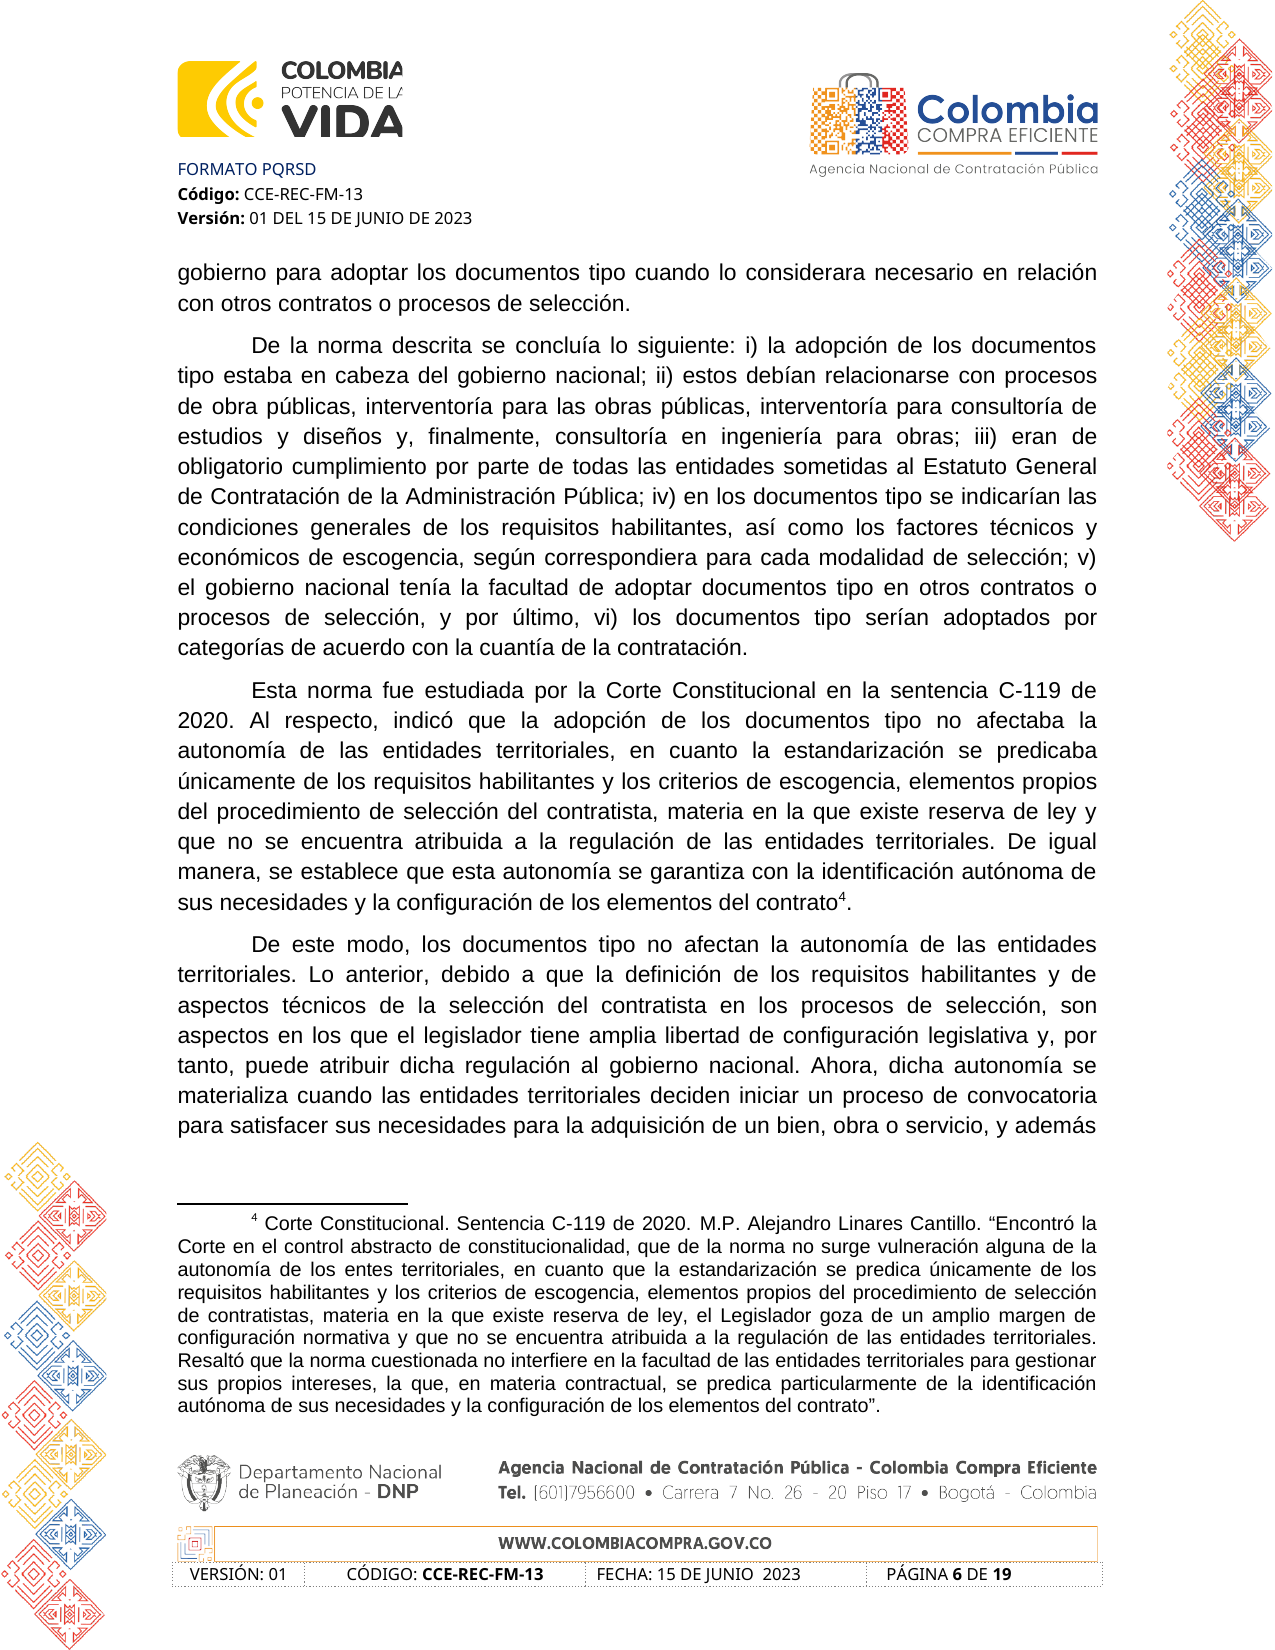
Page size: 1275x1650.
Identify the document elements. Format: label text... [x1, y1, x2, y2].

picture [0, 1141, 106, 1648]
picture [177, 61, 402, 137]
picture [1165, 0, 1272, 539]
text De este modo, los documentos tipo no afectan la autonomía de las entidades territoriales. Lo anterior, debido a que la definición de los requisitos habilitantes y de aspectos técnicos de la selección del contratista en los procesos de selección, son aspectos en los que el legislador tiene amplia libertad de configuración legislativa y, por tanto, puede atribuir dicha regulación al gobierno nacional. Ahora, dicha autonomía se materializa cuando las entidades territoriales deciden iniciar un proceso de convocatoria para satisfacer sus necesidades para la adquisición de un bien, obra o servicio, y además se incluyen en la minuta del contrato las condiciones particulares del negocio jurídico a celebrar. [177, 931, 1098, 1139]
picture [809, 73, 1098, 177]
picture [177, 1455, 1098, 1562]
text De la norma descrita se concluía lo siguiente: i) la adopción de los documentos tipo estaba en cabeza del gobierno nacional; ii) estos debían relacionarse con procesos de obra públicas, interventoría para las obras públicas, interventoría para consultoría de estudios y diseños y, finalmente, consultoría en ingeniería para obras; iii) eran de obligatorio cumplimiento por parte de todas las entidades sometidas al Estatuto General de Contratación de la Administración Pública; iv) en los documentos tipo se indicarían las condiciones generales de los requisitos habilitantes, así como los factores técnicos y económicos de escogencia, según correspondiera para cada modalidad de selección; v) el gobierno nacional tenía la facultad de adoptar documentos tipo en otros contratos o procesos de selección, y por último, vi) los documentos tipo serían adoptados por categorías de acuerdo con la cuantía de la contratación. [177, 332, 1098, 661]
text Asimismo, señalaba que, dentro de los documentos tipo, el gobierno adoptaría de manera general y con alcance obligatorio para todas las entidades las condiciones habilitantes, así como los factores técnicos y económicos de escogencia, según correspondiera a cada modalidad de selección y la ponderación precisa y detallada de los mismos, teniendo en cuenta la naturaleza y cuantía de los contratos. Finalmente, para la adopción de esta reglamentación el gobierno tendría en cuenta las características propias de las regiones con el ánimo de promover el empleo local. Por último, se facultaba al gobierno para adoptar los documentos tipo cuando lo considerara necesario en relación con otros contratos o procesos de selección. [177, 259, 1098, 316]
text Esta norma fue estudiada por la Corte Constitucional en la sentencia C-119 de 2020. Al respecto, indicó que la adopción de los documentos tipo no afectaba la autonomía de las entidades territoriales, en cuanto la estandarización se predicaba únicamente de los requisitos habilitantes y los criterios de escogencia, elementos propios del procedimiento de selección del contratista, materia en la que existe reserva de ley y que no se encuentra atribuida a la regulación de las entidades territoriales. De igual manera, se establece que esta autonomía se garantiza con la identificación autónoma de sus necesidades y la configuración de los elementos del contrato. [177, 677, 1098, 915]
